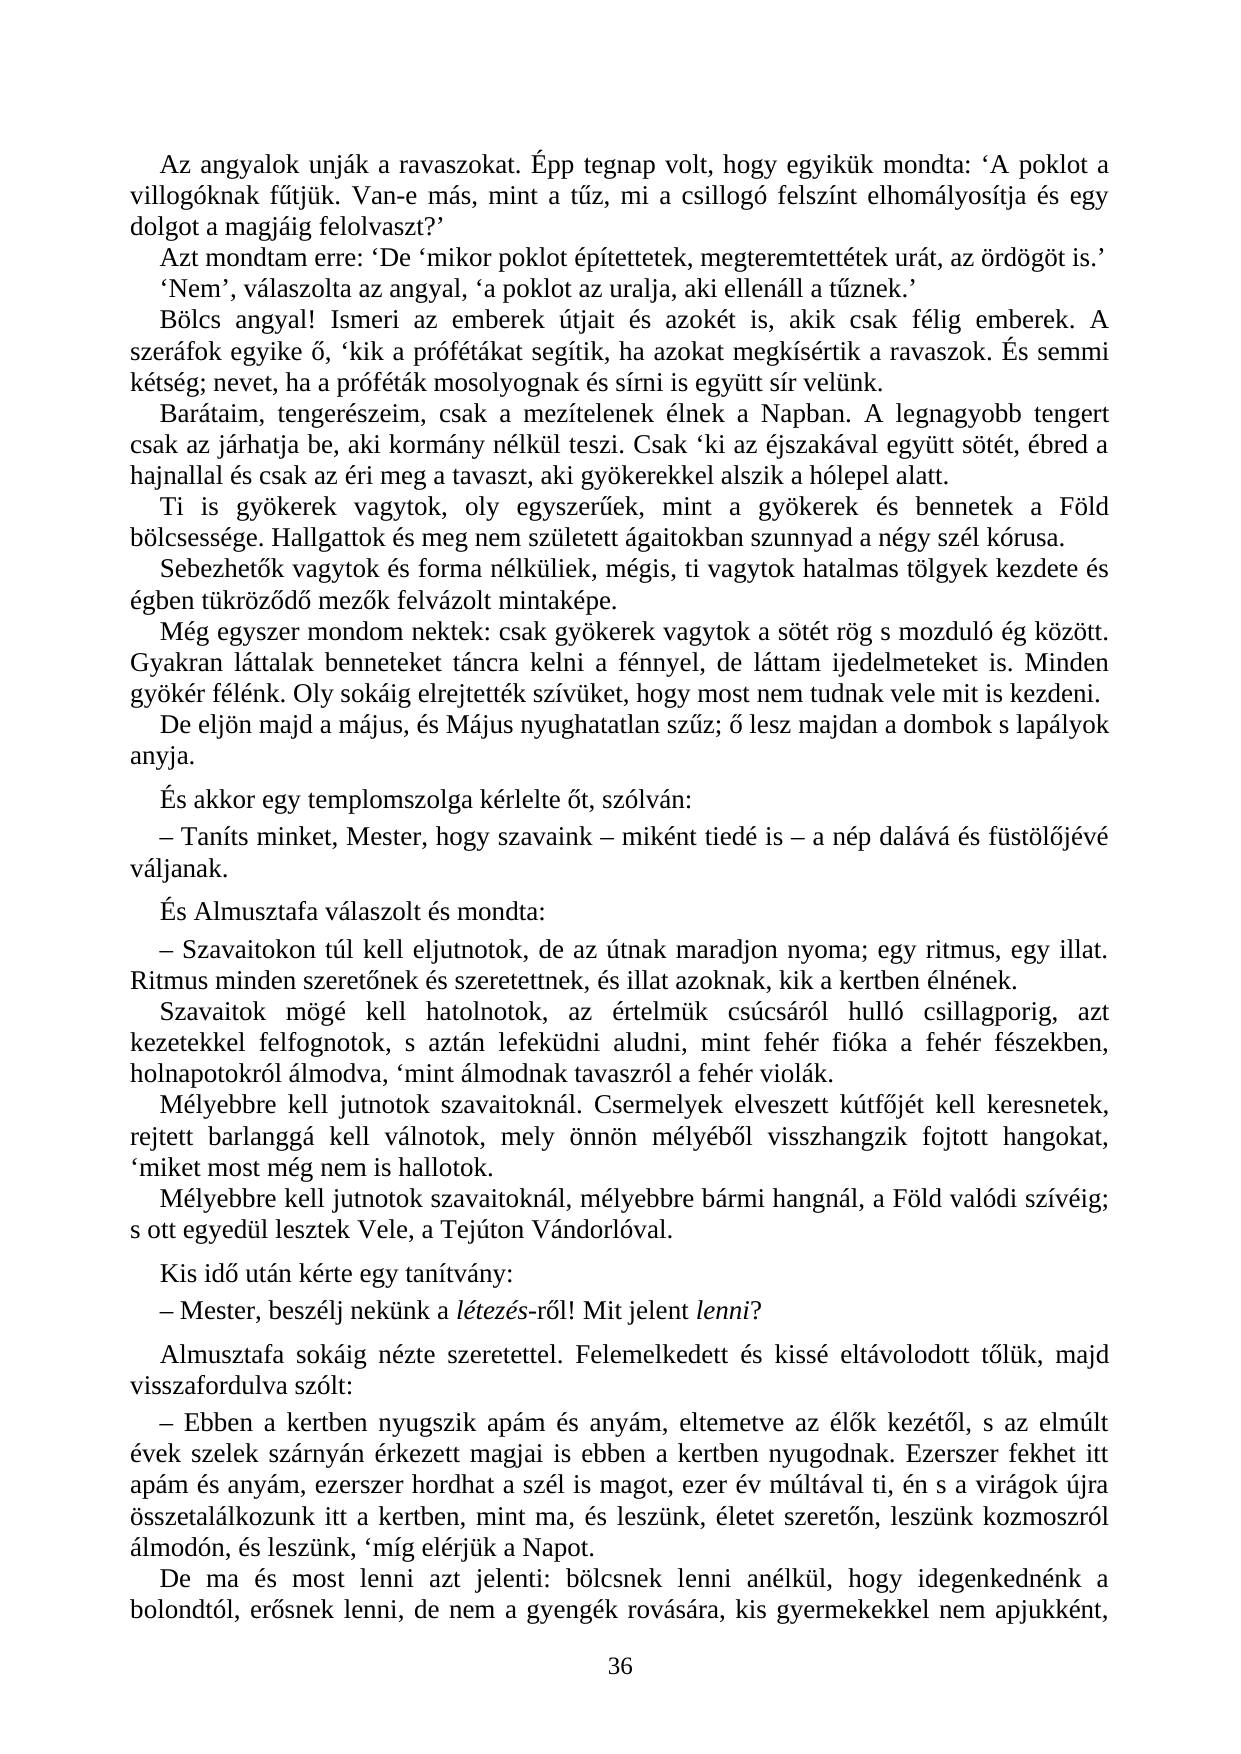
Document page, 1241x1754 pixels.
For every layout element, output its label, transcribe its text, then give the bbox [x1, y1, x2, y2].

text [130, 1562, 1110, 1624]
text – Szavaitokon túl kell eljutnotok, de az útnak maradjon nyoma; egy ritmus, egy illat. Ritmus minden szeretőnek és szeretettnek, és illat azoknak, kik a kertben élnének. [130, 933, 1110, 995]
text Barátaim, tengerészeim, csak a mezítelenek élnek a Napban. A legnagyobb tengert csak az járhatja be, aki kormány nélkül teszi. Csak ‘ki az éjszakával együtt sötét, ébred a hajnallal és csak az éri meg a tavaszt, aki gyökerekkel alszik a hólepel alatt. [130, 397, 1110, 490]
text Szavaitok mögé kell hatolnotok, az értelmük csúcsáról hulló csillagporig, azt kezetekkel felfognotok, s aztán lefeküdni aludni, mint fehér fióka a fehér fészekben, holnapotokról álmodva, ‘mint álmodnak tavaszról a fehér violák. [130, 995, 1110, 1088]
text Még egyszer mondom nektek: csak gyökerek vagytok a sötét rög s mozduló ég között. Gyakran láttalak benneteket táncra kelni a fénnyel, de láttam ijedelmeteket is. Minden gyökér félénk. Oly sokáig elrejtették szívüket, hogy most nem tudnak vele mit is kezdeni. [130, 615, 1110, 708]
text Ti is gyökerek vagytok, oly egyszerűek, mint a gyökerek és bennetek a Föld bölcsessége. Hallgattok és meg nem született ágaitokban szunnyad a négy szél kórusa. [130, 490, 1110, 553]
text – Mester, beszélj nekünk a létezés-ről! Mit jelent lenni? [130, 1294, 1110, 1325]
text Azt mondtam erre: ‘De ‘mikor poklot építettetek, megteremtettétek urát, az ördögöt is.’ [130, 241, 1110, 272]
text Bölcs angyal! Ismeri az emberek útjait és azokét is, akik csak félig emberek. A szeráfok egyike ő, ‘kik a prófétákat segítik, ha azokat megkísértik a ravaszok. És semmi kétség; nevet, ha a próféták mosolyognak és sírni is együtt sír velünk. [130, 303, 1110, 397]
text Kis idő után kérte egy tanítvány: [130, 1257, 1110, 1288]
text Mélyebbre kell jutnotok szavaitoknál, mélyebbre bármi hangnál, a Föld valódi szívéig; s ott egyedül lesztek Vele, a Tejúton Vándorlóval. [130, 1182, 1110, 1244]
text – Ebben a kertben nyugszik apám és anyám, eltemetve az élők kezétől, s az elmúlt évek szelek szárnyán érkezett magjai is ebben a kertben nyugodnak. Ezerszer fekhet itt apám és anyám, ezerszer hordhat a szél is magot, ezer év múltával ti, én s a virágok újra összetalálkozunk itt a kertben, mint ma, és leszünk, életet szeretőn, leszünk kozmoszról álmodón, és leszünk, ‘míg elérjük a Napot. [130, 1406, 1110, 1562]
text És Almusztafa válaszolt és mondta: [130, 895, 1110, 926]
text Mélyebbre kell jutnotok szavaitoknál. Csermelyek elveszett kútfőjét kell keresnetek, rejtett barlanggá kell válnotok, mely önnön mélyéből visszhangzik fojtott hangokat, ‘miket most még nem is hallotok. [130, 1088, 1110, 1182]
text – Taníts minket, Mester, hogy szavaink – miként tiedé is – a nép dalává és füstölőjévé váljanak. [130, 821, 1110, 883]
text De eljön majd a május, és Május nyughatatlan szűz; ő lesz majdan a dombok s lapályok anyja. [130, 708, 1110, 771]
text Az angyalok unják a ravaszokat. Épp tegnap volt, hogy egyikük mondta: ‘A poklot a villogóknak fűtjük. Van-e más, mint a tűz, mi a csillogó felszínt elhomályosítja és egy dolgot a magjáig felolvaszt?’ [130, 148, 1110, 241]
text Sebezhetők vagytok és forma nélküliek, mégis, ti vagytok hatalmas tölgyek kezdete és égben tükröződő mezők felvázolt mintaképe. [130, 553, 1110, 615]
text És akkor egy templomszolga kérlelte őt, szólván: [130, 783, 1110, 814]
text Almusztafa sokáig nézte szeretettel. Felemelkedett és kissé eltávolodott tőlük, majd visszafordulva szólt: [130, 1338, 1110, 1400]
text ‘Nem’, válaszolta az angyal, ‘a poklot az uralja, aki ellenáll a tűznek.’ [130, 272, 1110, 303]
